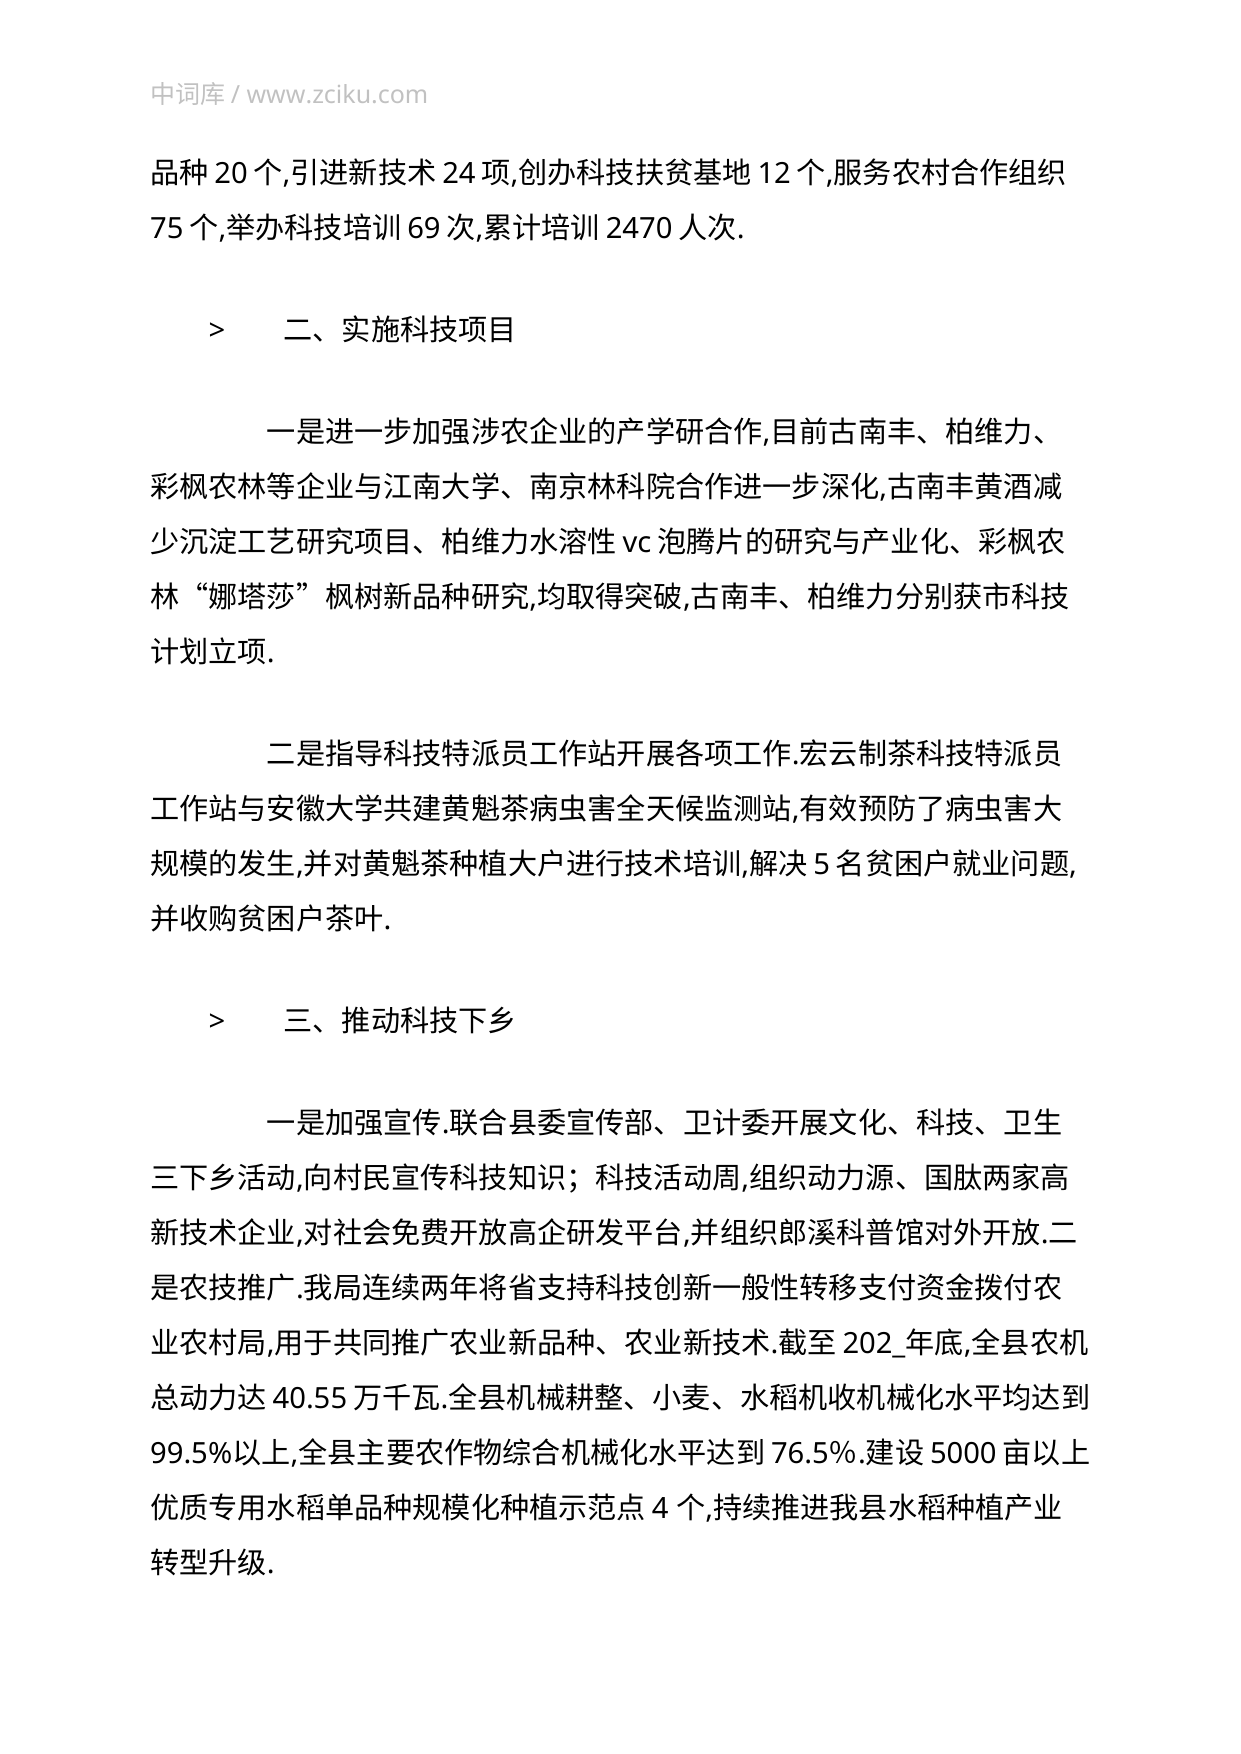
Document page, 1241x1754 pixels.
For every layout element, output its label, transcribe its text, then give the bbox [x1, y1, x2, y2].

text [150, 150, 1090, 247]
text > 三、推动科技下乡 [150, 998, 1090, 1040]
text 二是指导科技特派员工作站开展各项工作.宏云制茶科技特派员工作站与安徽大学共建黄魁茶病虫害全天候监测站,有效预防了病虫害大规模的发生,并对黄魁茶种植大户进行技术培训,解决5名贫困户就业问题,并收购贫困户茶叶. [150, 731, 1090, 938]
text 一是进一步加强涉农企业的产学研合作,目前古南丰、柏维力、彩枫农林等企业与江南大学、南京林科院合作进一步深化,古南丰黄酒减少沉淀工艺研究项目、柏维力水溶性vc泡腾片的研究与产业化、彩枫农林“娜塔莎”枫树新品种研究,均取得突破,古南丰、柏维力分别获市科技计划立项. [150, 409, 1090, 671]
text > 二、实施科技项目 [150, 307, 1090, 349]
text 一是加强宣传.联合县委宣传部、卫计委开展文化、科技、卫生三下乡活动,向村民宣传科技知识；科技活动周,组织动力源、国肽两家高新技术企业,对社会免费开放高企研发平台,并组织郎溪科普馆对外开放.二是农技推广.我局连续两年将省支持科技创新一般性转移支付资金拨付农业农村局,用于共同推广农业新品种、农业新技术.截至202_年底,全县农机总动力达40.55万千瓦.全县机械耕整、小麦、水稻机收机械化水平均达到99.5%以上,全县主要农作物综合机械化水平达到76.5％.建设5000亩以上优质专用水稻单品种规模化种植示范点4 个,持续推进我县水稻种植产业转型升级. [150, 1100, 1090, 1582]
